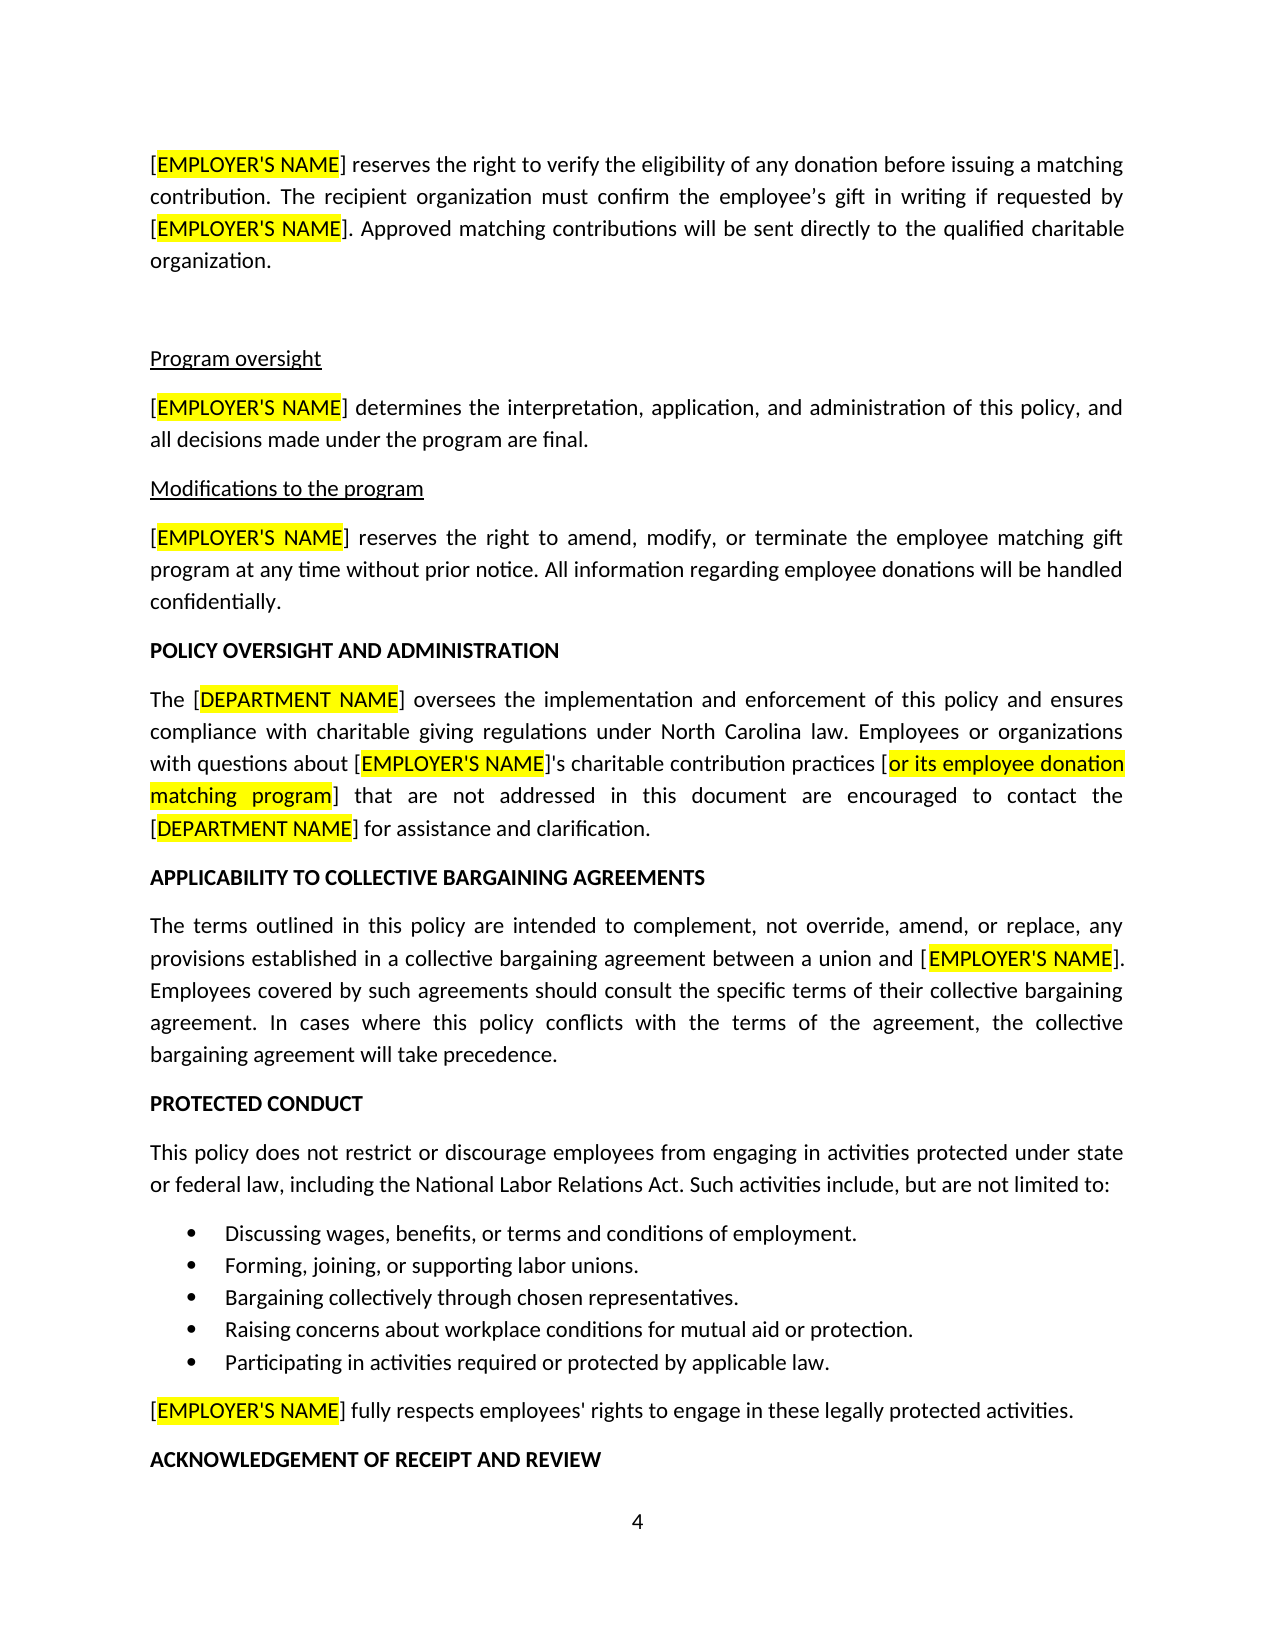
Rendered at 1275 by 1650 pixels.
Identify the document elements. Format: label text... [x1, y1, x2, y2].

text [EMPLOYER'S NAME] reserves the right to amend, modify, or terminate the employee matching gift program at any time without prior notice. All information regarding employee donations will be handled confidentially. [150, 523, 1125, 615]
list Participating in activities required or protected by applicable law. [187, 1348, 1125, 1376]
text The terms outlined in this policy are intended to complement, not override, amend, or replace, any provisions established in a collective bargaining agreement between a union and [EMPLOYER'S NAME]. Employees covered by such agreements should consult the specific terms of their collective bargaining agreement. In cases where this policy conflicts with the terms of the agreement, the collective bargaining agreement will take precedence. [150, 912, 1125, 1068]
text [EMPLOYER'S NAME] determines the interpretation, application, and administration of this policy, and all decisions made under the program are final. [150, 393, 1125, 453]
text ACKNOWLEDGEMENT OF RECEIPT AND REVIEW [150, 1446, 1125, 1473]
text Modifications to the program [150, 474, 1125, 502]
list Discussing wages, benefits, or terms and conditions of employment. [187, 1219, 1125, 1247]
text Program oversight [150, 344, 1125, 372]
text This policy does not restrict or discourage employees from engaging in activities protected under state or federal law, including the National Labor Relations Act. Such activities include, but are not limited to: [150, 1138, 1125, 1198]
text [EMPLOYER'S NAME] reserves the right to verify the eligibility of any donation before issuing a matching contribution. The recipient organization must confirm the employee’s gift in writing if requested by [EMPLOYER'S NAME]. Approved matching contributions will be sent directly to the qualified charitable organization. [150, 150, 1125, 274]
list Raising concerns about workplace conditions for mutual aid or protection. [187, 1316, 1125, 1344]
text The [DEPARTMENT NAME] oversees the implementation and enforcement of this policy and ensures compliance with charitable giving regulations under North Carolina law. Employees or organizations with questions about [EMPLOYER'S NAME]'s charitable contribution practices [or its employee donation matching program] that are not addressed in this document are encouraged to contact the [DEPARTMENT NAME] for assistance and clarification. [150, 685, 1125, 842]
list Forming, joining, or supporting labor unions. [187, 1251, 1125, 1279]
text [EMPLOYER'S NAME] fully respects employees' rights to engage in these legally protected activities. [339, 1397, 1125, 1425]
text APPLICABILITY TO COLLECTIVE BARGAINING AGREEMENTS [150, 863, 1125, 891]
text PROTECTED CONDUCT [150, 1089, 1125, 1117]
list Bargaining collectively through chosen representatives. [187, 1283, 1125, 1311]
text POLICY OVERSIGHT AND ADMINISTRATION [150, 636, 1125, 664]
